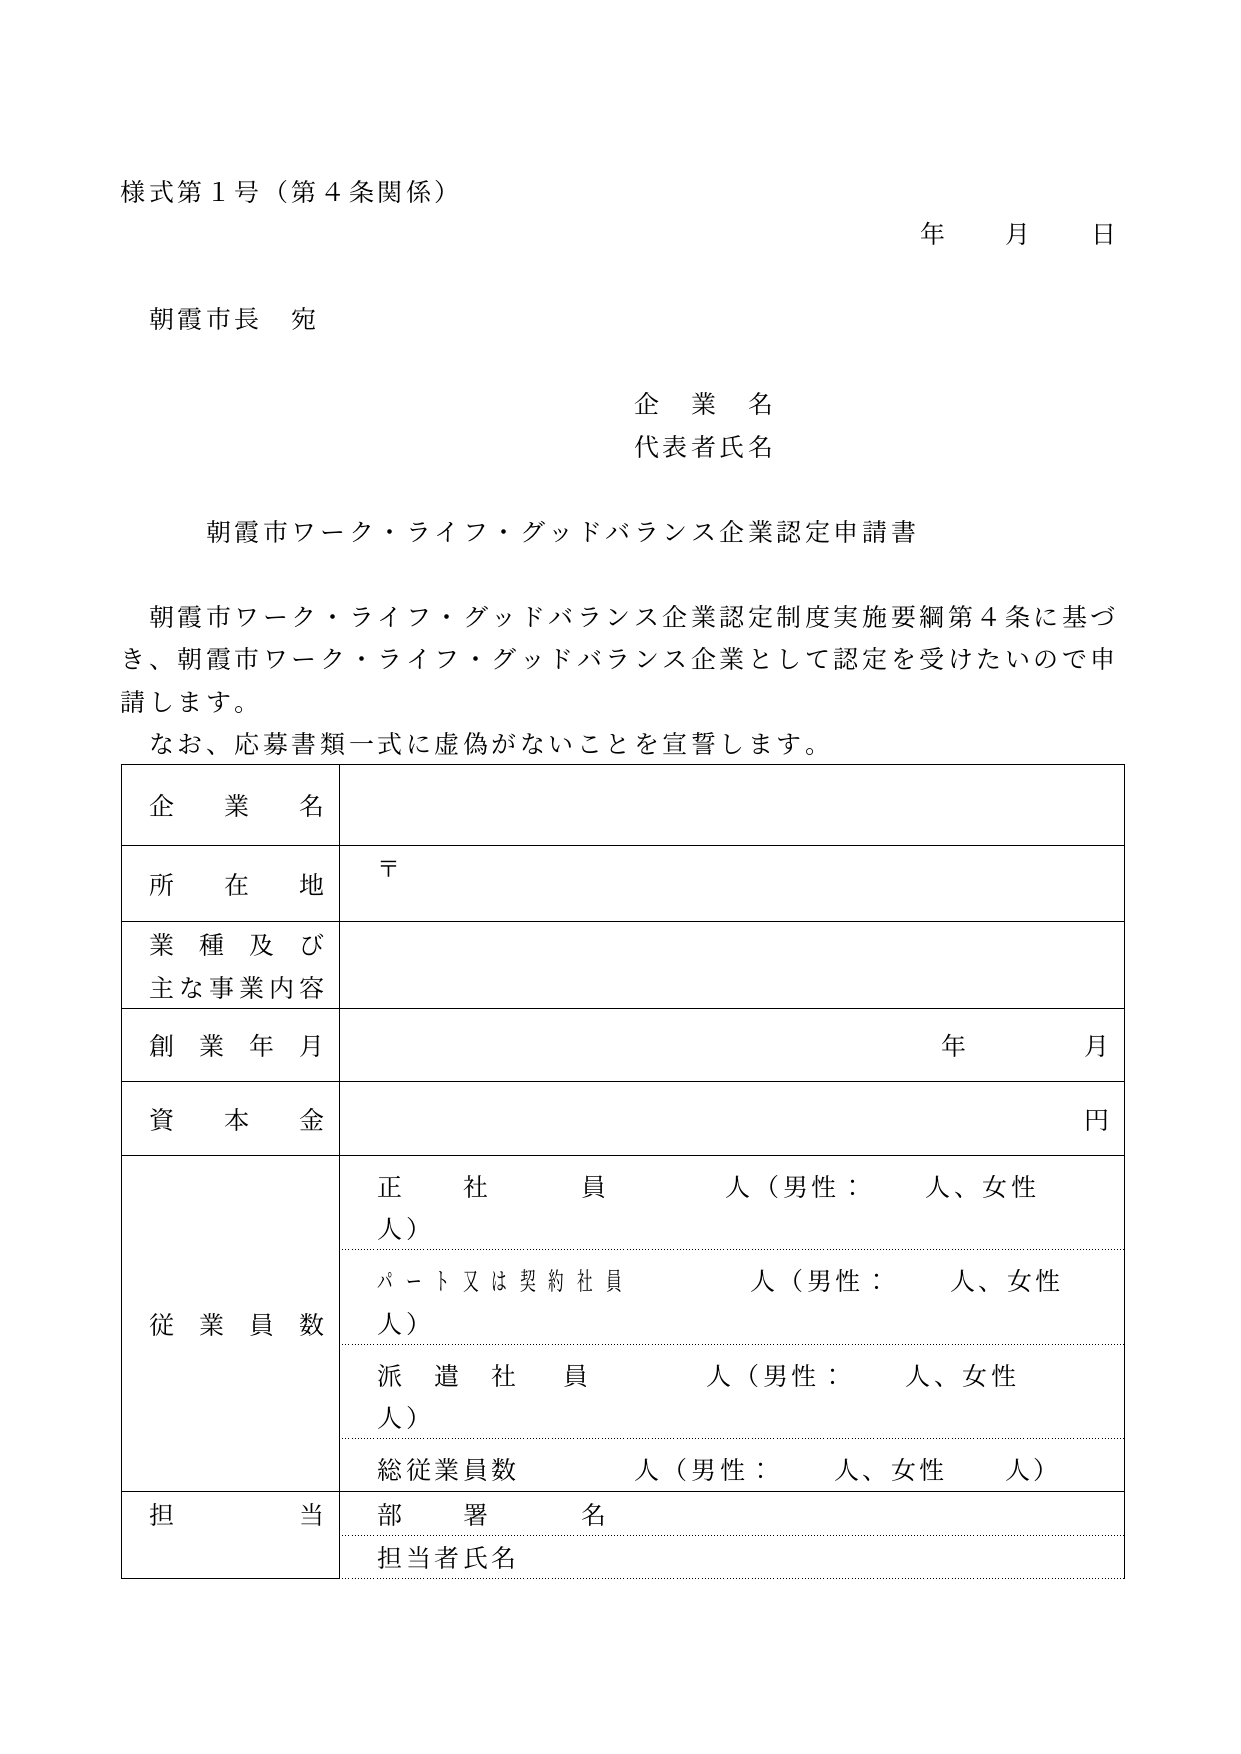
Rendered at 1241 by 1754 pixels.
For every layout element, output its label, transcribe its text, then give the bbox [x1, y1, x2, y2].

table_cell 資本金 [122, 1082, 339, 1155]
text 朝霞市ワーク・ライフ・グッドバランス企業認定制度実施要綱第４条に基づき、朝霞市ワーク・ライフ・グッドバランス企業として認定を受けたいので申請します。 [121, 594, 1119, 722]
table_cell 創業年月 [122, 1009, 339, 1081]
text 年 月 日 [121, 212, 1119, 254]
table_cell パート又は契約社員 人（男性： 人、女性 人） [340, 1249, 1124, 1344]
table_cell 派遣社員 人（男性： 人、女性 人） [340, 1344, 1124, 1438]
text 朝霞市ワーク・ライフ・グッドバランス企業認定申請書 [121, 509, 1119, 552]
table_cell 担当者氏名 [340, 1535, 1124, 1578]
table_header [340, 765, 1124, 845]
table_cell [340, 922, 1124, 1008]
text 代表者氏名 [121, 424, 1119, 467]
table_cell 所在地 [122, 846, 339, 921]
table_cell 〒 [340, 846, 1124, 921]
text 企 業 名 [121, 382, 1119, 424]
text なお、応募書類一式に虚偽がないことを宣誓します。 [121, 722, 1119, 764]
table_cell 部署名 [340, 1492, 1124, 1535]
table_header 企業名 [122, 765, 339, 845]
table_cell 正社員 人（男性： 人、女性 人） [340, 1156, 1124, 1249]
text 様式第１号（第４条関係） [121, 169, 1119, 212]
table_cell 業種及び 主な事業内容 [122, 922, 339, 1008]
table_cell 円 [340, 1082, 1124, 1155]
table_cell 担当 [122, 1492, 339, 1578]
table_cell 総従業員数 人（男性： 人、女性 人） [340, 1438, 1124, 1491]
table_cell 年 月 [340, 1009, 1124, 1081]
table_cell 従業員数 [122, 1156, 339, 1491]
text 朝霞市長 宛 [121, 297, 1119, 339]
